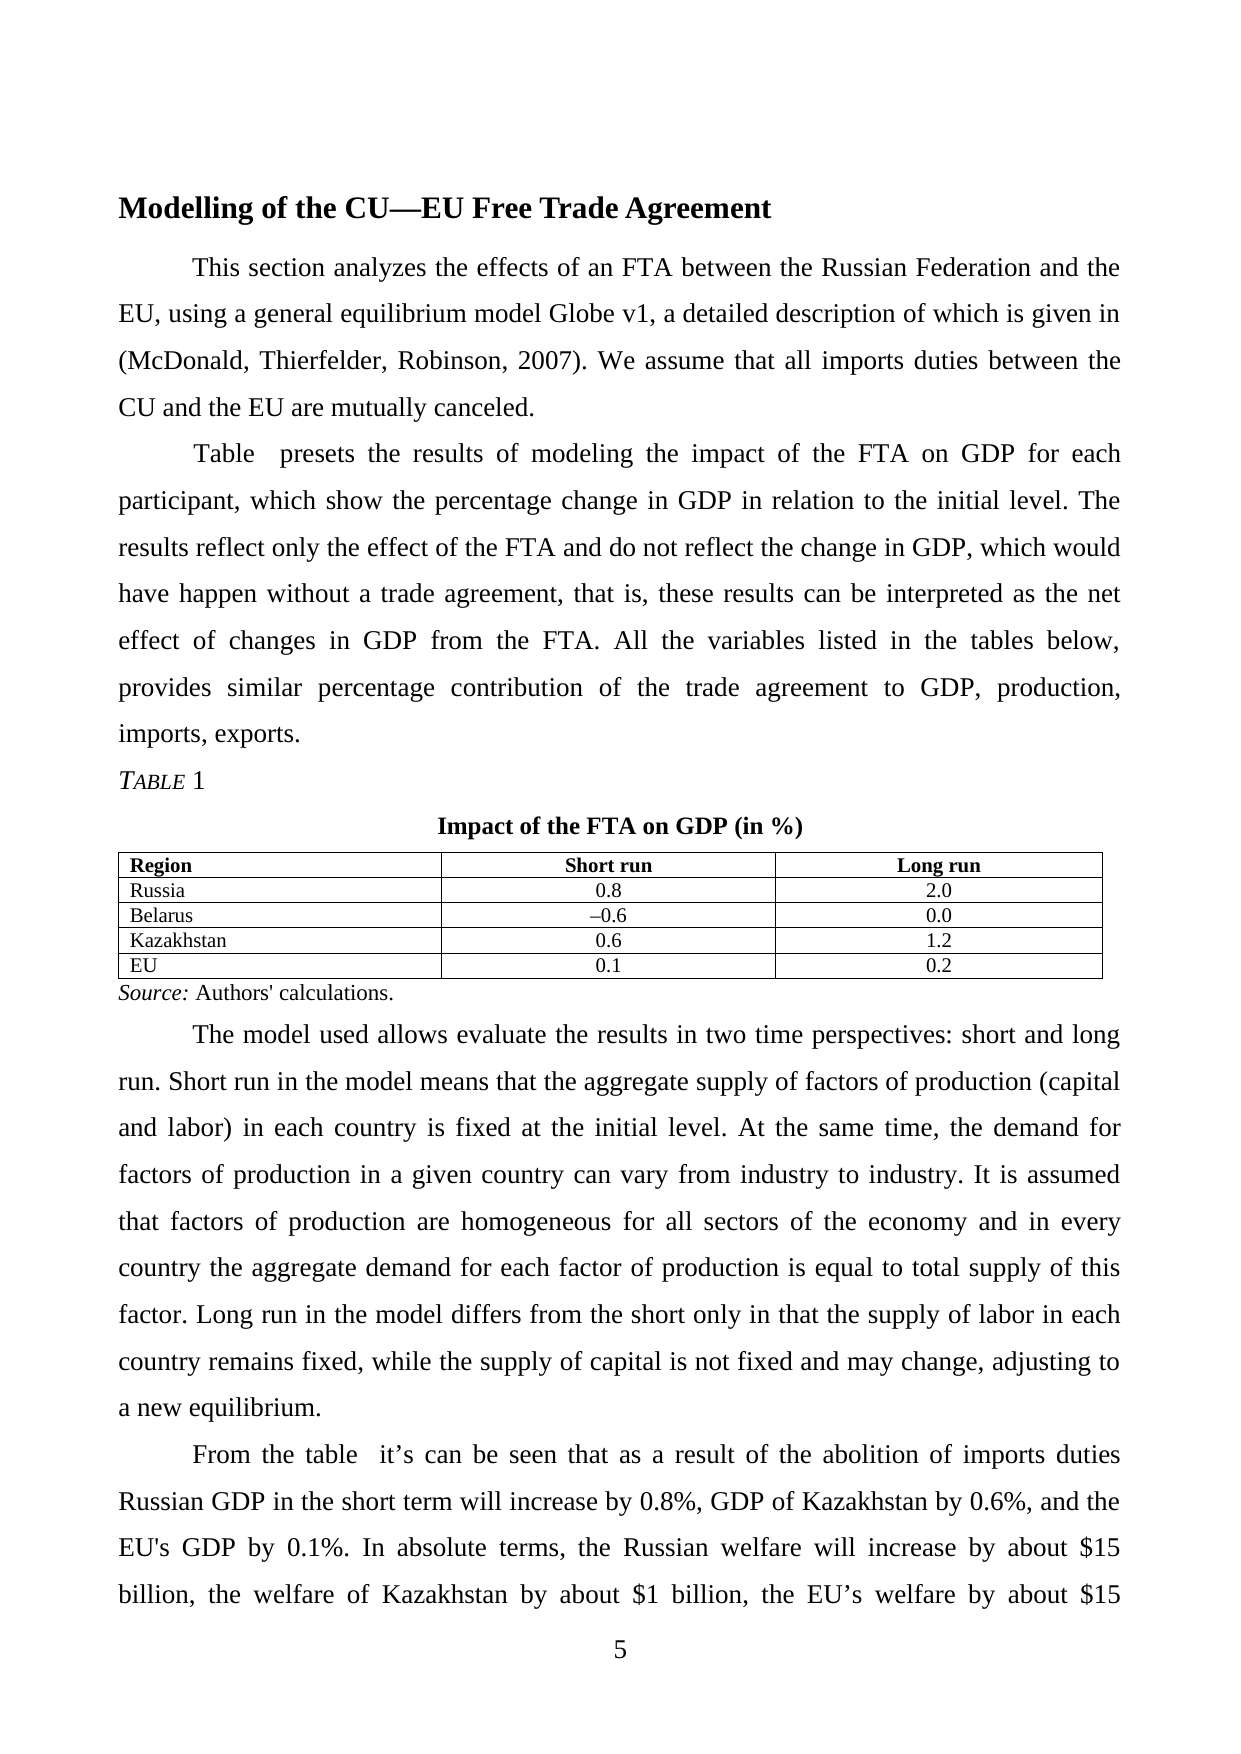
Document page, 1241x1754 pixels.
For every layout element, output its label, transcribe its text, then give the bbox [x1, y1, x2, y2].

table_header Long run [776, 853, 1102, 877]
text The model used allows evaluate the results in two time perspectives: short and long run. Short run in the model means that the aggregate supply of factors of production (capital and labor) in each country is fixed at the initial level. At the same time, the demand for factors of production in a given country can vary from industry to industry. It is assumed that factors of production are homogeneous for all sectors of the economy and in every country the aggregate demand for each factor of production is equal to total supply of this factor. Long run in the model differs from the short only in that the supply of labor in each country remains fixed, while the supply of capital is not fixed and may change, adjusting to a new equilibrium. [118, 1018, 1122, 1422]
table_cell EU [119, 954, 441, 977]
table_cell 0.2 [776, 954, 1102, 977]
text Source: Authors' calculations. [118, 978, 1122, 1005]
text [118, 1438, 1122, 1609]
text This section analyzes the effects of an FTA between the Russian Federation and the EU, using a general equilibrium model Globe v1, a detailed description of which is given in (McDonald, Thierfelder, Robinson, 2007). We assume that all imports duties between the CU and the EU are mutually canceled. [118, 251, 1122, 422]
table_cell 0.1 [442, 954, 775, 977]
table_cell 2.0 [776, 878, 1102, 902]
text Table 3 presets the results of modeling the impact of the FTA on GDP for each participant, which show the percentage change in GDP in relation to the initial level. The results reflect only the effect of the FTA and do not reflect the change in GDP, which would have happen without a trade agreement, that is, these results can be interpreted as the net effect of changes in GDP from the FTA. All the variables listed in the tables below, provides similar percentage contribution of the trade agreement to GDP, production, imports, exports. [118, 437, 1122, 748]
table_cell 1.2 [776, 928, 1102, 952]
table_cell –0.6 [442, 903, 775, 927]
table_header Short run [442, 853, 775, 877]
table_cell Belarus [119, 903, 441, 927]
table_cell Kazakhstan [119, 928, 441, 952]
text Modelling of the CU—EU Free Trade Agreement [118, 190, 1122, 226]
table_cell Russia [119, 878, 441, 902]
table_header Region [119, 853, 441, 877]
table_cell 0.0 [776, 903, 1102, 927]
table_cell 0.8 [442, 878, 775, 902]
text Impact of the FTA on GDP (in %) [118, 811, 1122, 839]
table_cell 0.6 [442, 928, 775, 952]
